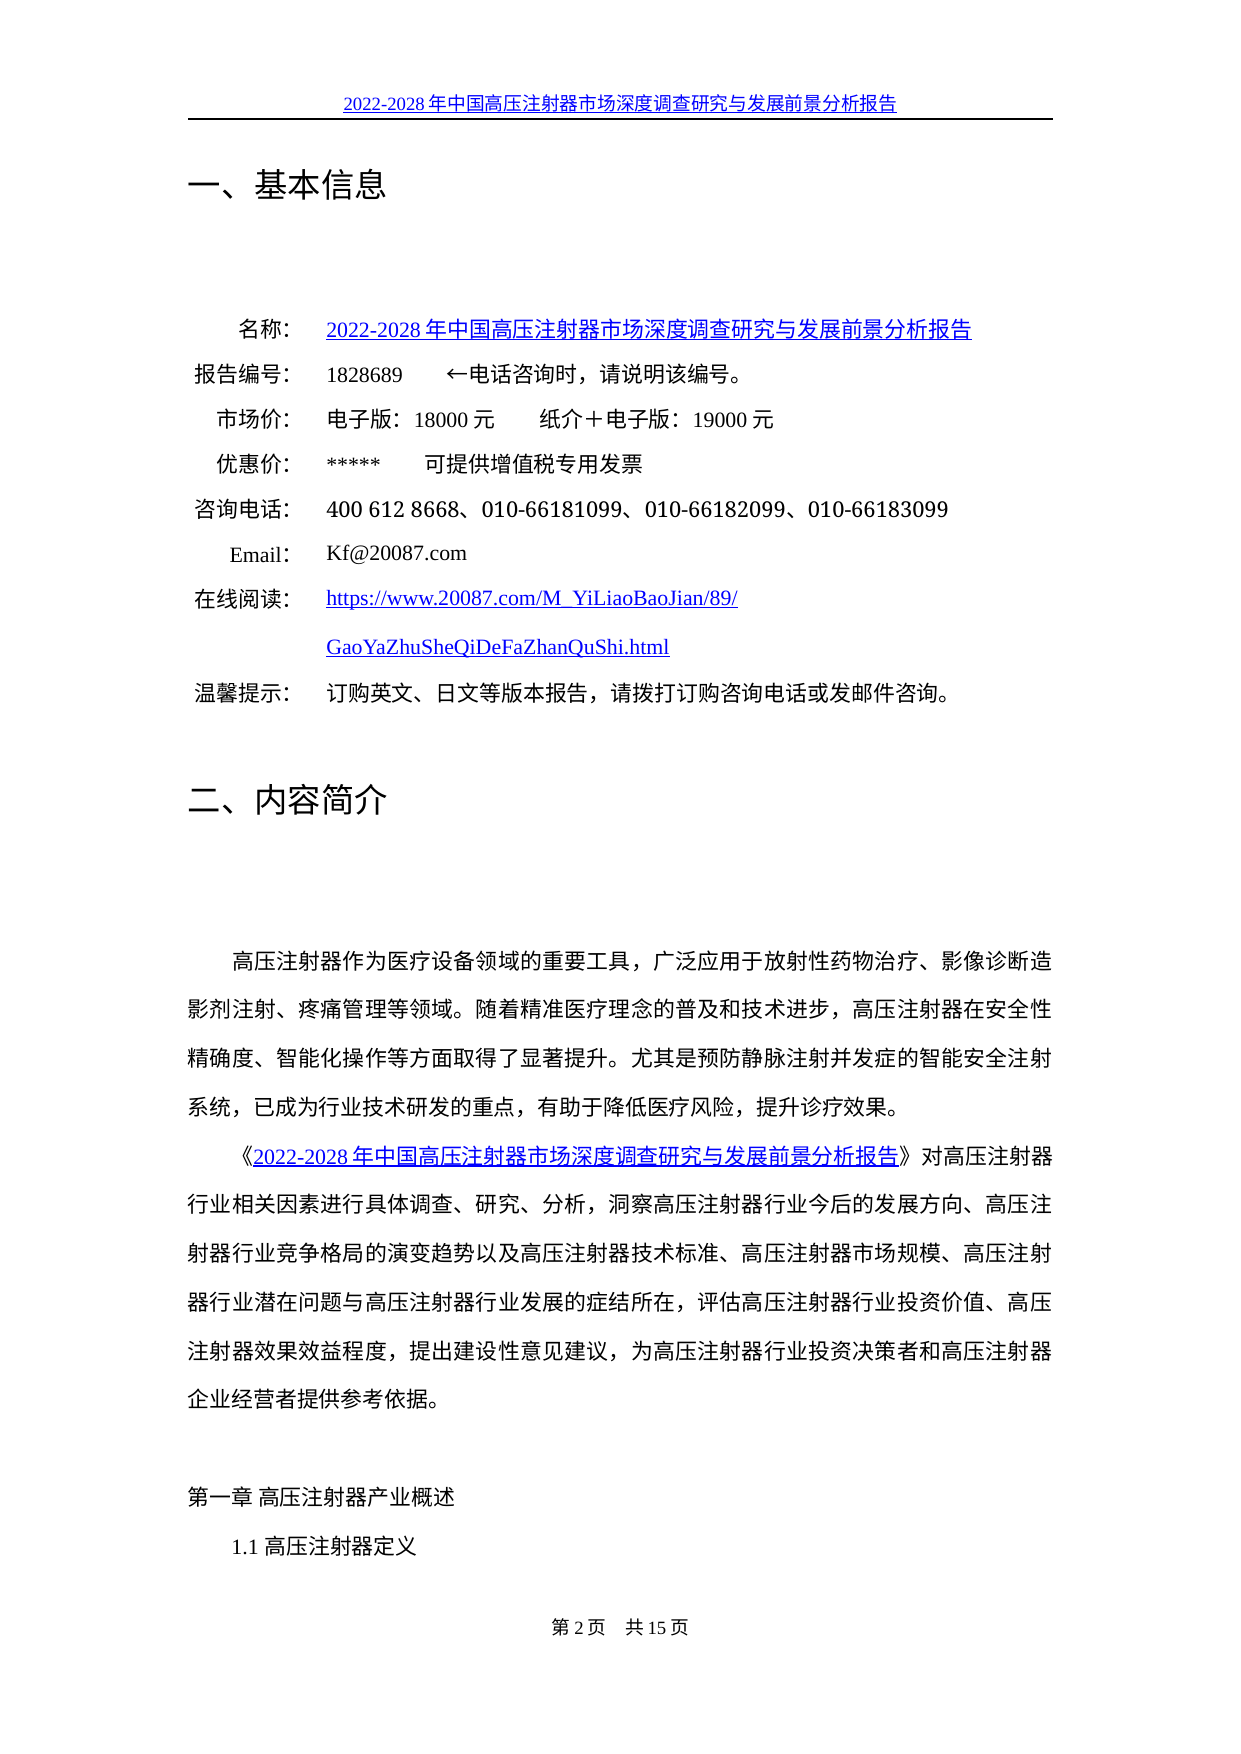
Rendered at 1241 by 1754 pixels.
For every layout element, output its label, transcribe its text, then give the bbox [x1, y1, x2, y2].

table_cell 温馨提示： [167, 675, 315, 720]
table_header 名称： [167, 312, 315, 357]
table_cell 订购英文、日文等版本报告，请拨打订购咨询电话或发邮件咨询。 [315, 675, 1073, 720]
table_cell Kf@20087.com [315, 537, 1073, 582]
table_cell Email： [167, 537, 315, 582]
table_cell 报告编号： [167, 357, 315, 402]
table_cell 1828689 ←电话咨询时，请说明该编号。 [315, 357, 1073, 402]
table_cell 在线阅读： [167, 582, 315, 675]
table_cell [315, 582, 1073, 675]
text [187, 943, 1053, 1561]
table_cell ***** 可提供增值税专用发票 [315, 447, 1073, 492]
table_cell 优惠价： [167, 447, 315, 492]
title 二、内容简介 [187, 766, 1053, 831]
table_header 2022-2028年中国高压注射器市场深度调查研究与发展前景分析报告 [315, 312, 1073, 357]
table_cell 电子版：18000 元 纸介＋电子版：19000 元 [315, 402, 1073, 447]
table_cell 咨询电话： [167, 492, 315, 537]
table_cell 400 612 8668、010-66181099、010-66182099、010-66183099 [315, 492, 1073, 537]
table_cell 市场价： [167, 402, 315, 447]
title 一、基本信息 [187, 150, 1053, 215]
